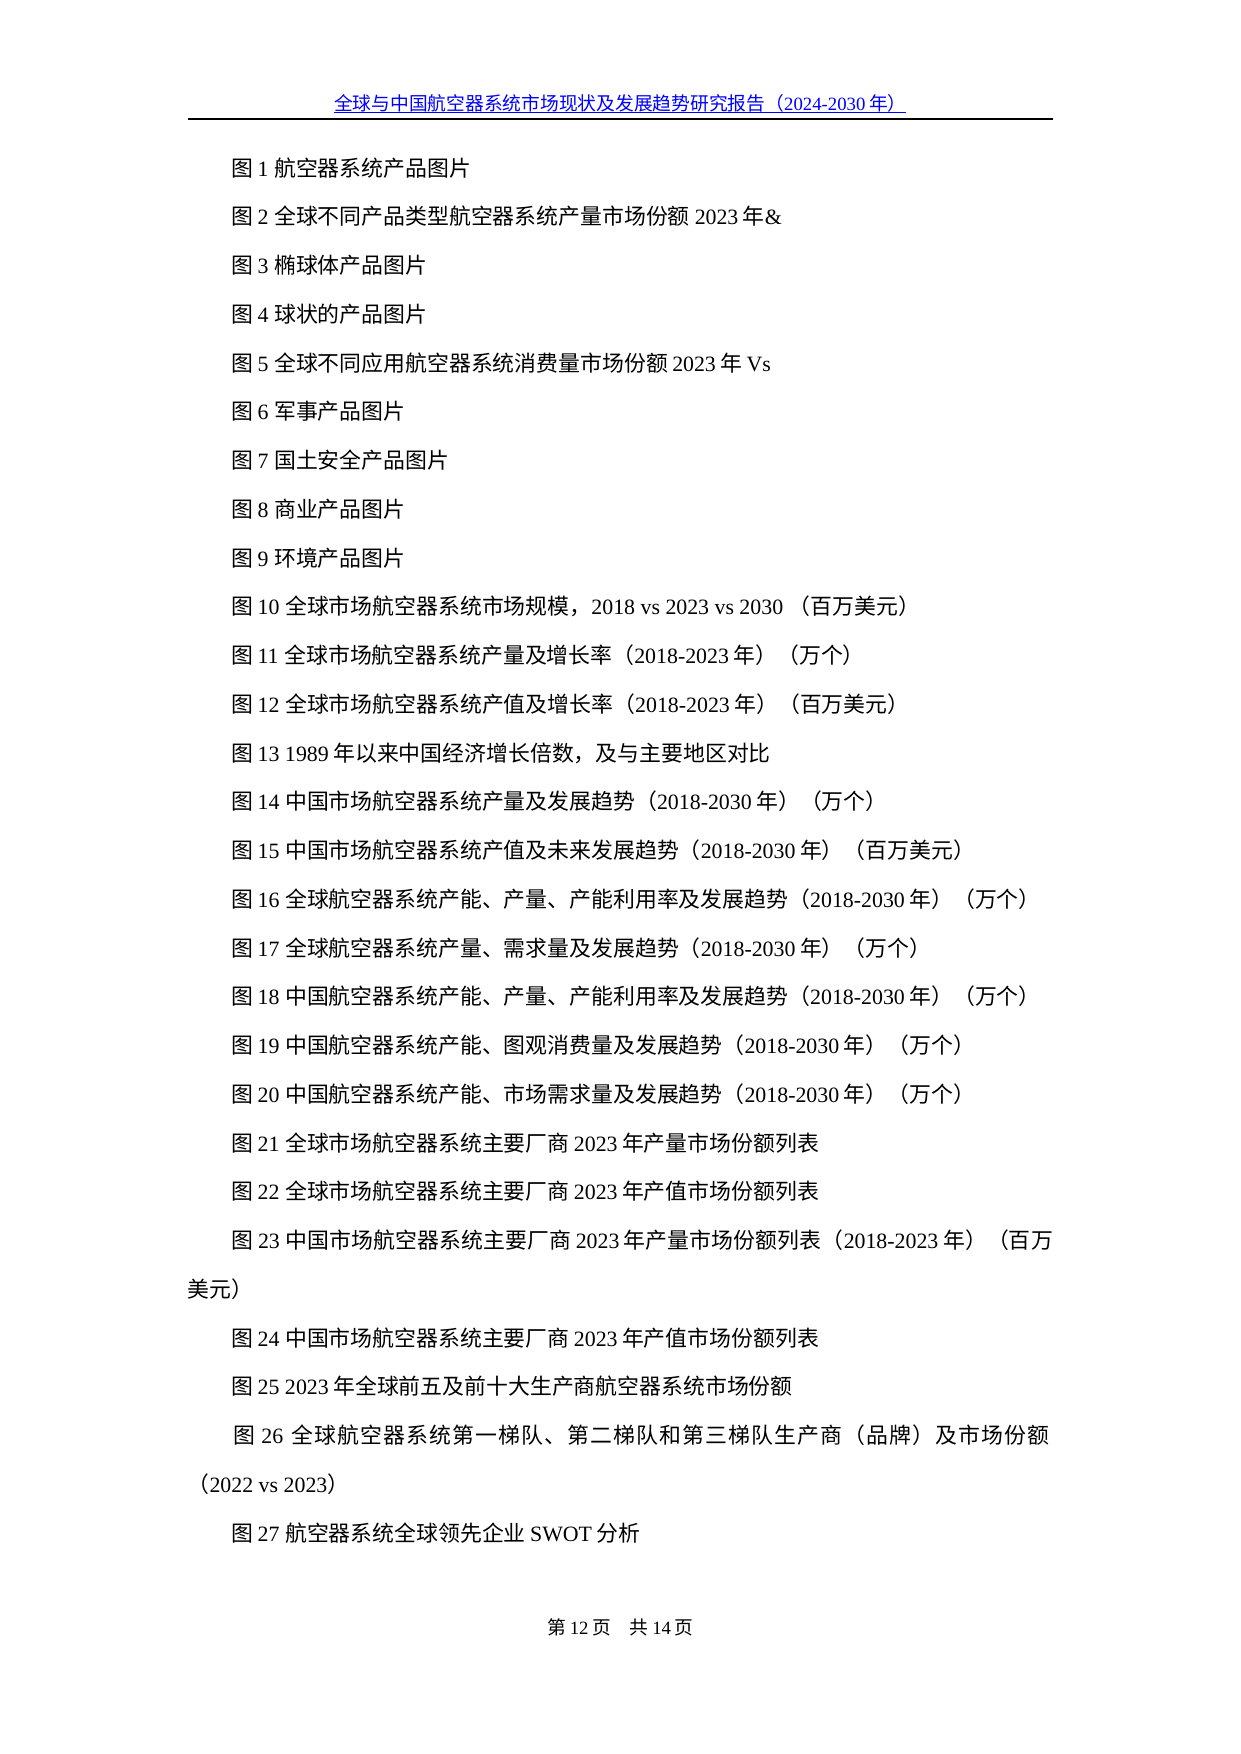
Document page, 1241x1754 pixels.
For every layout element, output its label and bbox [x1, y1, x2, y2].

text [187, 150, 1053, 1548]
